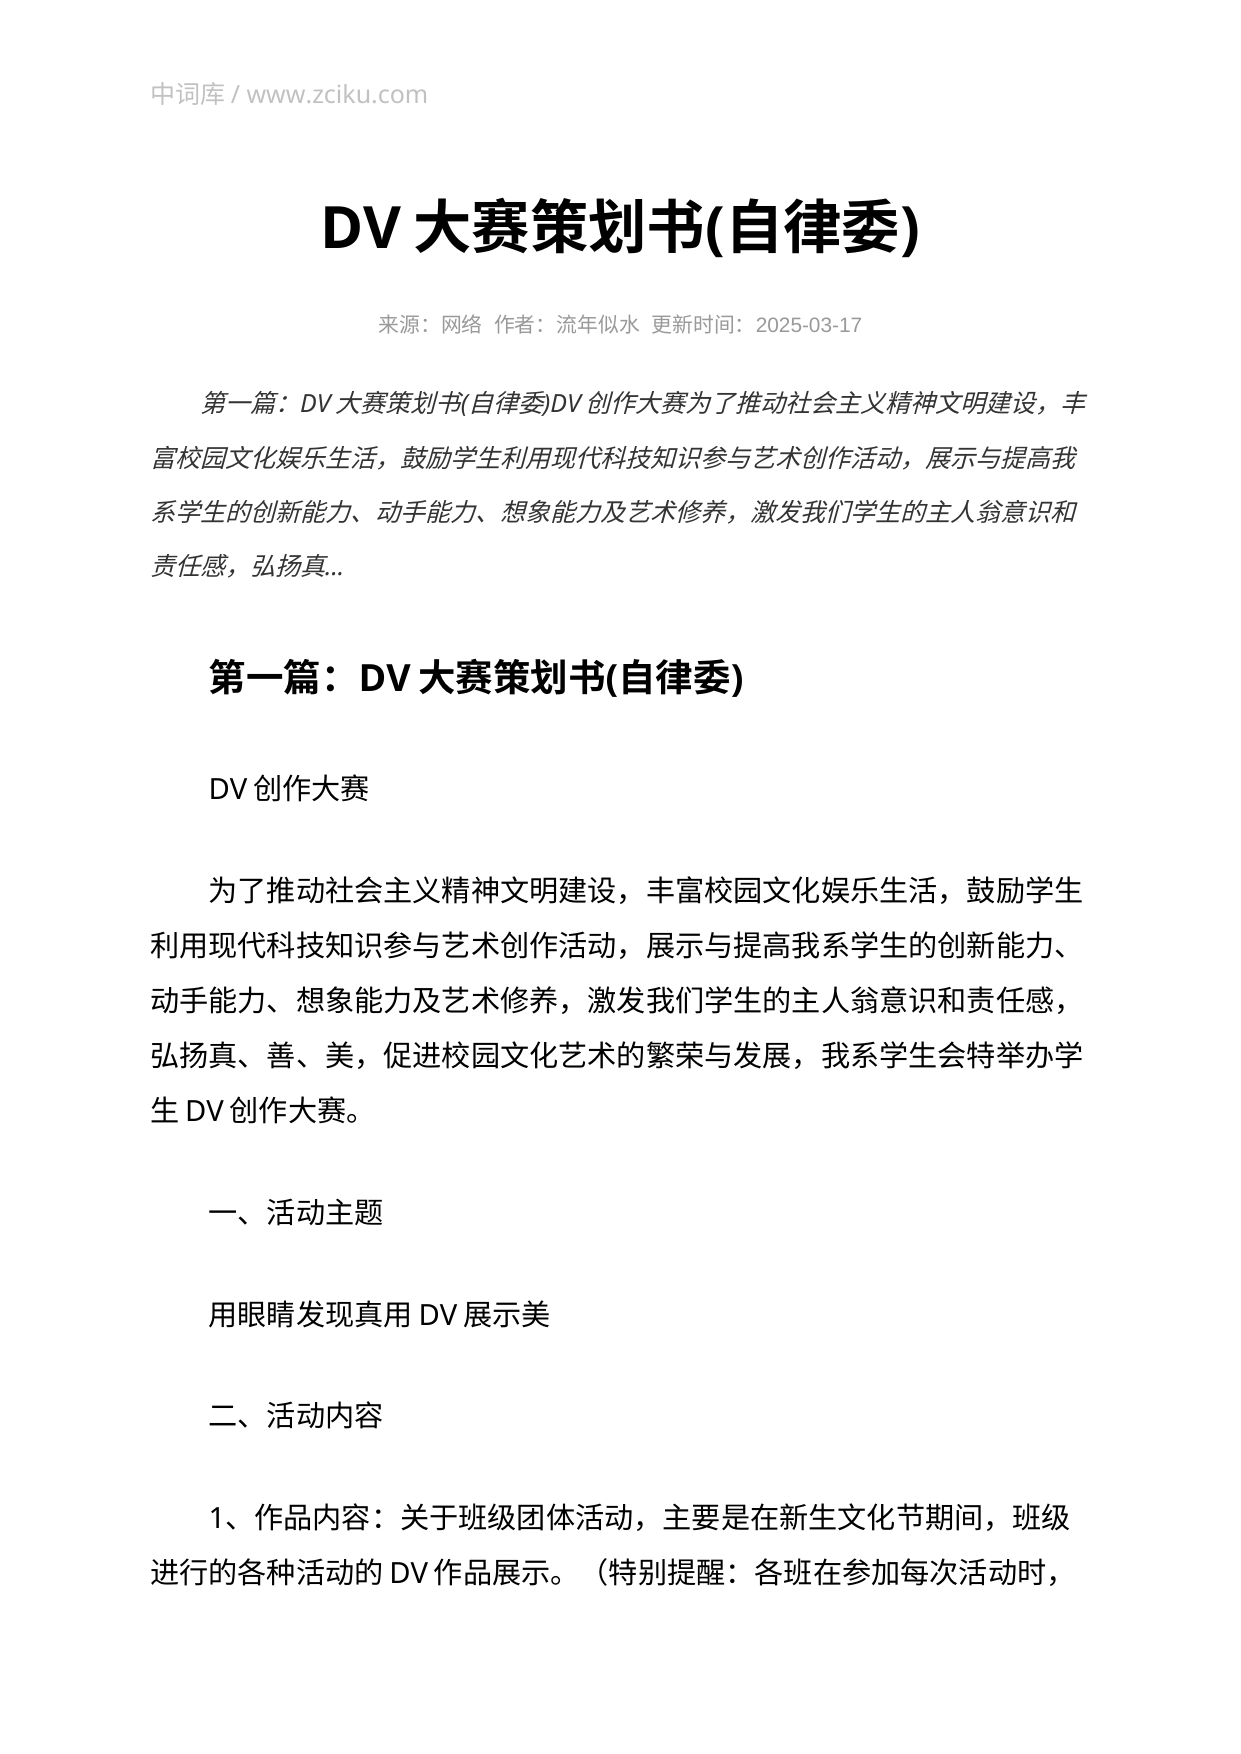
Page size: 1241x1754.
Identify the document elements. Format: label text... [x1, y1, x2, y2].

text 二、活动内容 [150, 1393, 1090, 1435]
subtitle DV大赛策划书(自律委) [150, 181, 1090, 266]
text 一、活动主题 [150, 1189, 1090, 1232]
text DV创作大赛 [150, 766, 1090, 808]
text 来源：网络 作者：流年似水 更新时间：2025-03-17 [150, 313, 1090, 337]
text 第一篇：DV大赛策划书(自律委)DV创作大赛为了推动社会主义精神文明建设，丰富校园文化娱乐生活，鼓励学生利用现代科技知识参与艺术创作活动，展示与提高我系学生的创新能力、动手能力、想象能力及艺术修养，激发我们学生的主人翁意识和责任感，弘扬真... [150, 384, 1090, 583]
text 用眼睛发现真用DV展示美 [150, 1291, 1090, 1333]
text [150, 1495, 1090, 1592]
text 第一篇：DV大赛策划书(自律委) [150, 648, 1090, 703]
text 为了推动社会主义精神文明建设，丰富校园文化娱乐生活，鼓励学生利用现代科技知识参与艺术创作活动，展示与提高我系学生的创新能力、动手能力、想象能力及艺术修养，激发我们学生的主人翁意识和责任感，弘扬真、善、美，促进校园文化艺术的繁荣与发展，我系学生会特举办学生DV创作大赛。 [150, 868, 1090, 1130]
